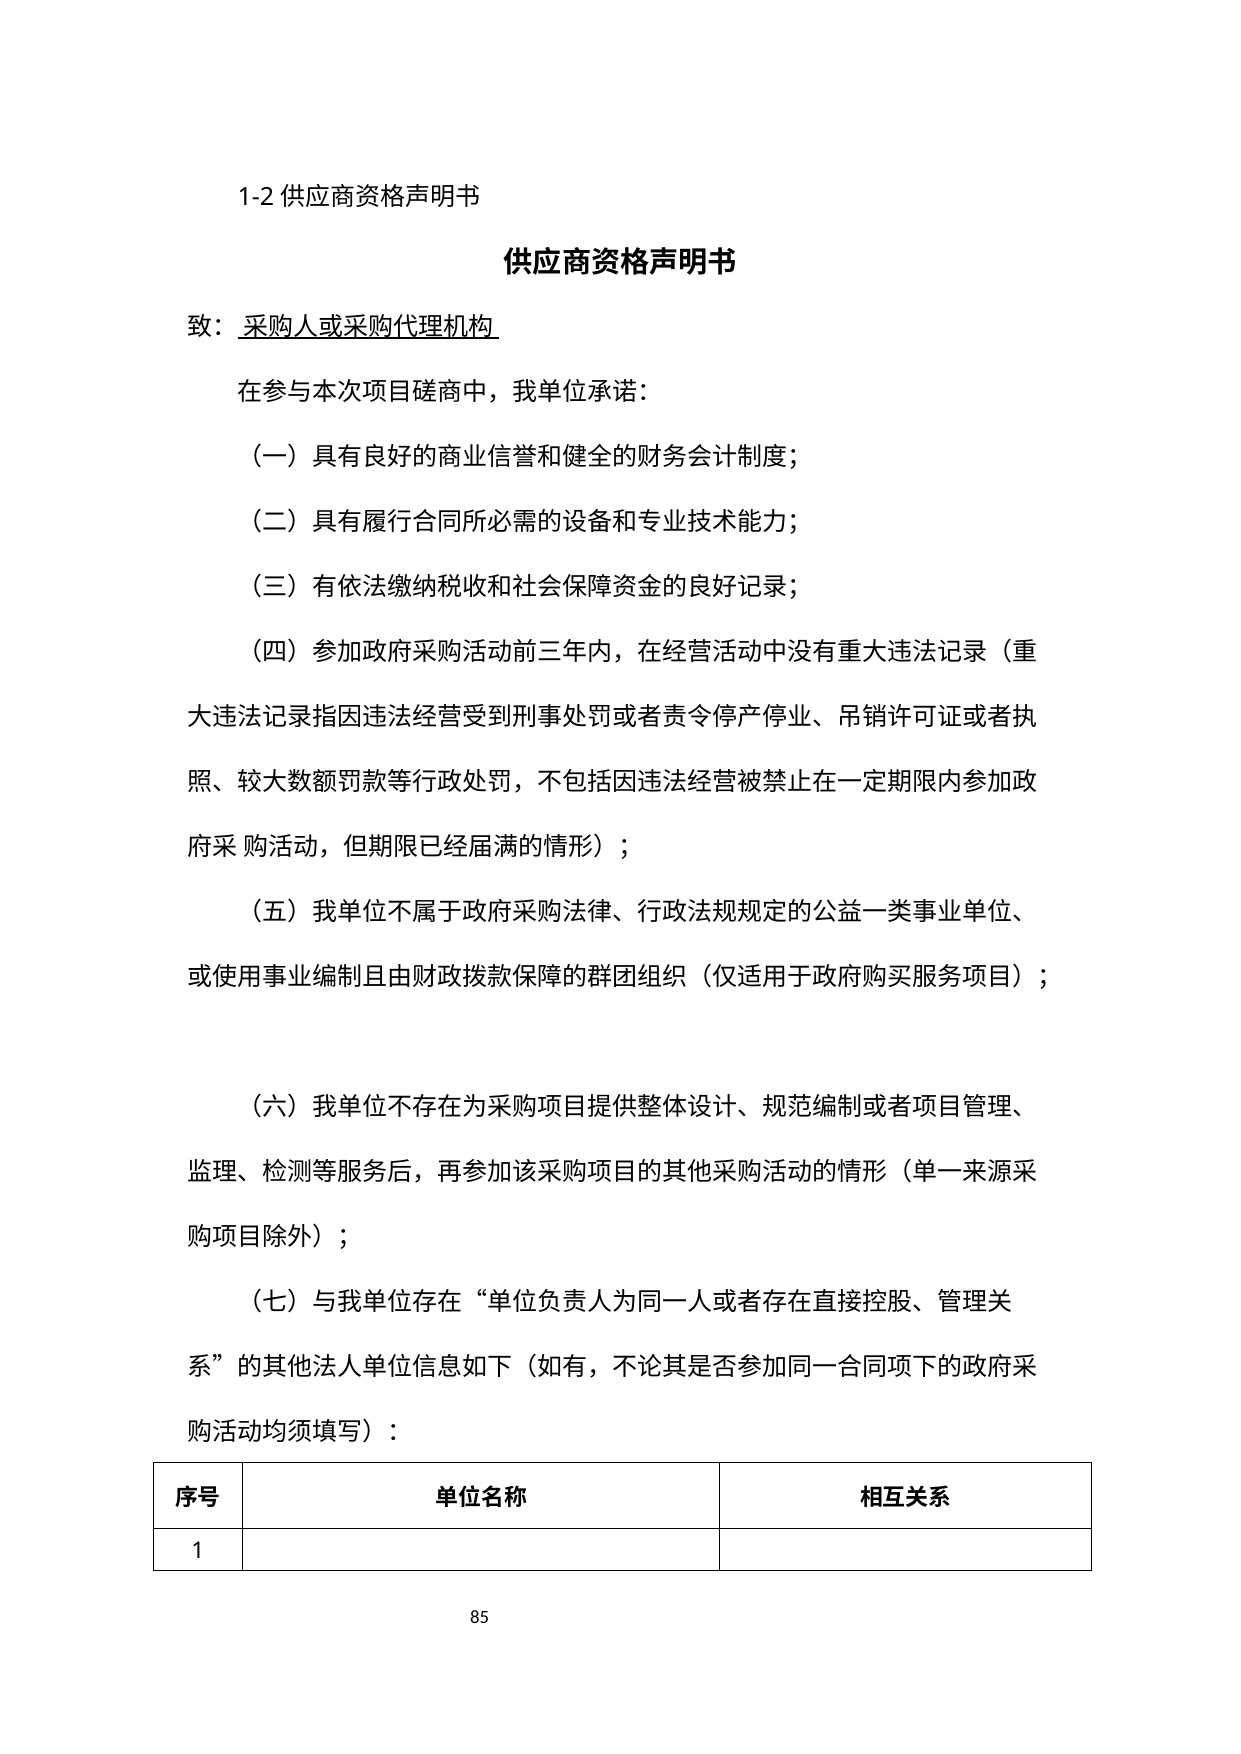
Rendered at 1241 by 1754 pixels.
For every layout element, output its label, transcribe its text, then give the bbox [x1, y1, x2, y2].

text 供应商资格声明书 [187, 227, 1053, 292]
text 致： 采购人或采购代理机构 [187, 292, 1053, 357]
list 我单位不属于政府采购法律、行政法规规定的公益一类事业单位、或使用事业编制且由财政拨款保障的群团组织（仅适用于政府购买服务项目）； [187, 877, 1053, 1072]
table_cell 1 [154, 1529, 242, 1570]
table_header 相互关系 [720, 1463, 1091, 1528]
text 在参与本次项目磋商中，我单位承诺： [187, 357, 1053, 422]
table_header 序号 [154, 1463, 242, 1528]
list 我单位不存在为采购项目提供整体设计、规范编制或者项目管理、监理、检测等服务后，再参加该采购项目的其他采购活动的情形（单一来源采购项目除外）； [187, 1072, 1053, 1267]
table_header 单位名称 [243, 1463, 719, 1528]
table_cell [720, 1529, 1091, 1570]
table_cell [243, 1529, 719, 1570]
list 具有履行合同所必需的设备和专业技术能力； [187, 487, 1053, 552]
list 有依法缴纳税收和社会保障资金的良好记录； [187, 552, 1053, 617]
list 与我单位存在“单位负责人为同一人或者存在直接控股、管理关系”的其他法人单位信息如下（如有，不论其是否参加同一合同项下的政府采购活动均须填写）： [187, 1267, 1053, 1462]
text 1-2 供应商资格声明书 [187, 162, 1053, 227]
list 参加政府采购活动前三年内，在经营活动中没有重大违法记录（重大违法记录指因违法经营受到刑事处罚或者责令停产停业、吊销许可证或者执照、较大数额罚款等行政处罚，不包括因违法经营被禁止在一定期限内参加政府采 购活动，但期限已经届满的情形）； [187, 617, 1053, 877]
list 具有良好的商业信誉和健全的财务会计制度； [187, 422, 1053, 487]
